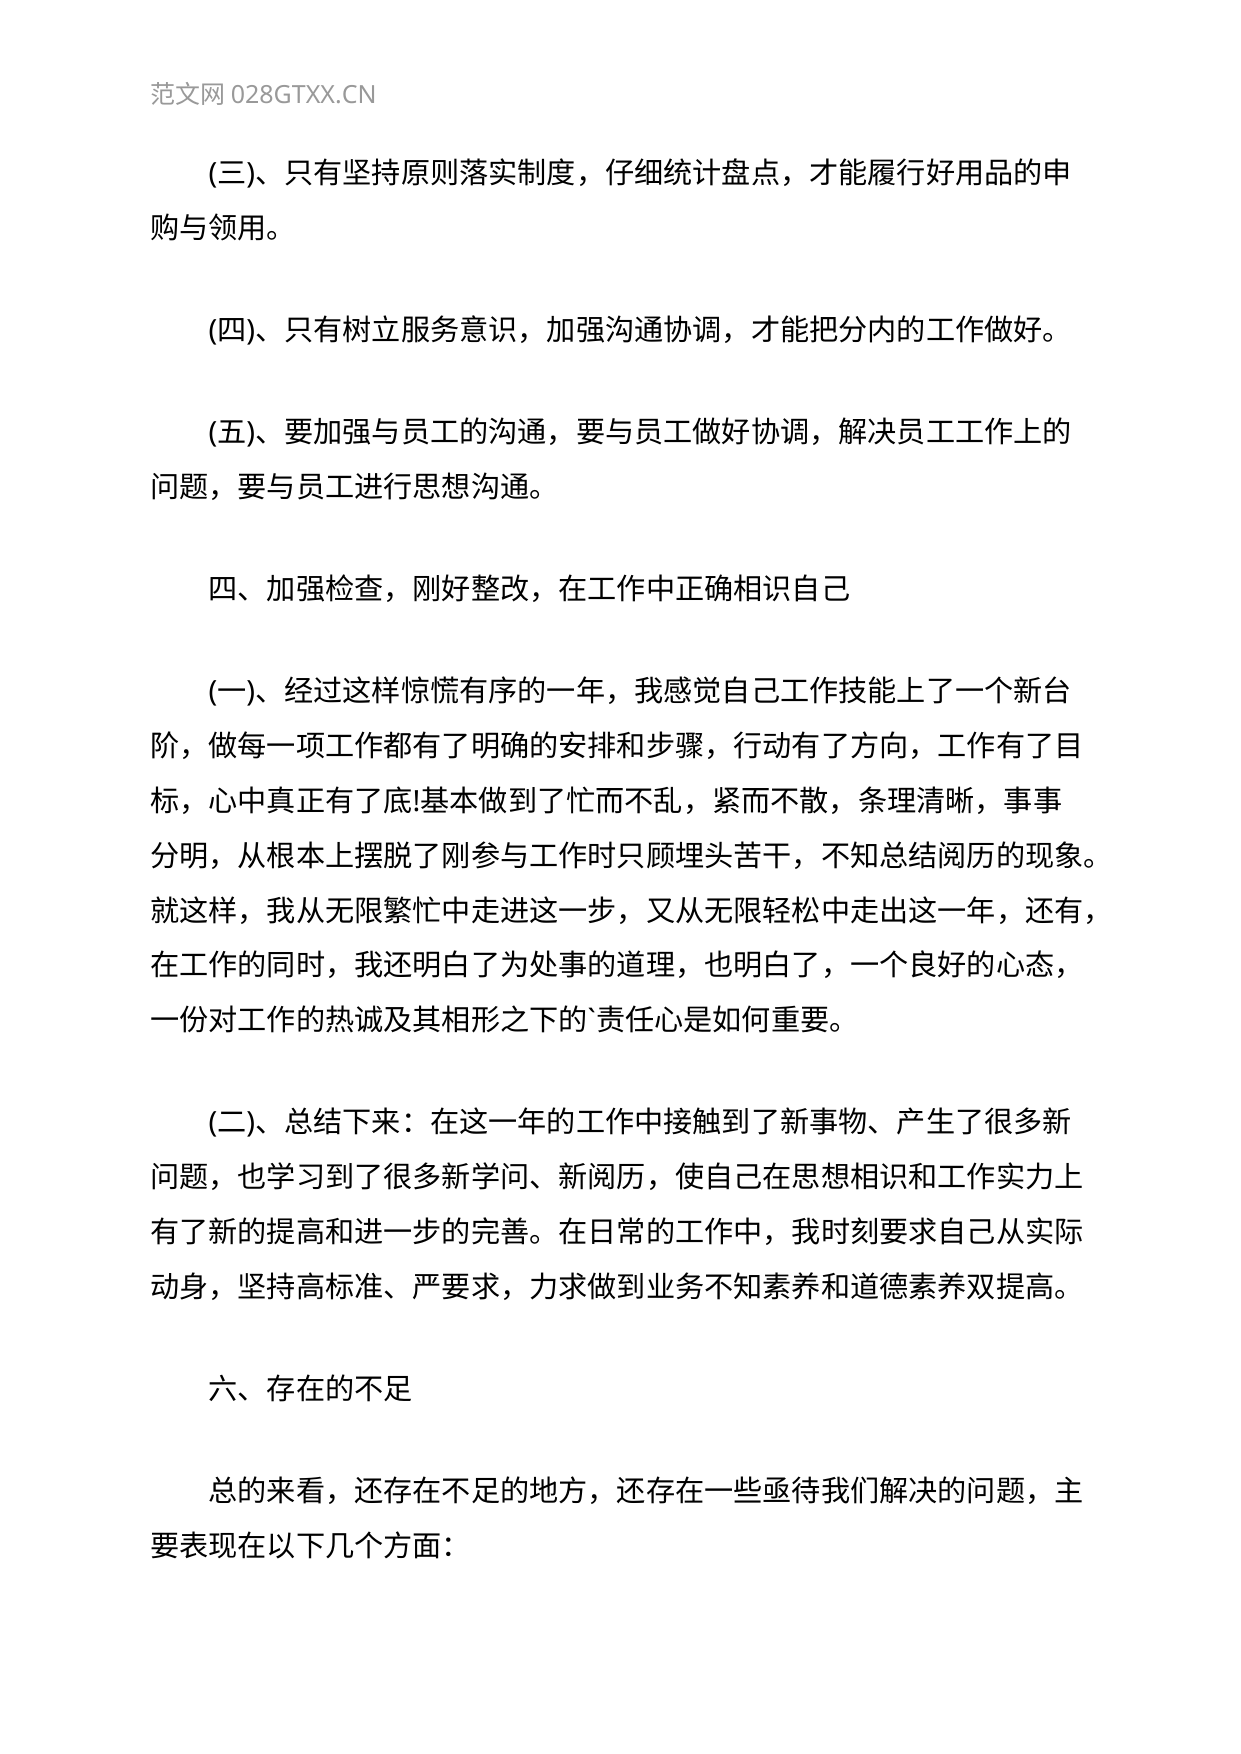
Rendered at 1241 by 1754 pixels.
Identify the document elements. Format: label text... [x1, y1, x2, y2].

text 六、存在的不足 [150, 1365, 1090, 1408]
text (四)、只有树立服务意识，加强沟通协调，才能把分内的工作做好。 [150, 307, 1090, 349]
text (二)、总结下来：在这一年的工作中接触到了新事物、产生了很多新问题，也学习到了很多新学问、新阅历，使自己在思想相识和工作实力上有了新的提高和进一步的完善。在日常的工作中，我时刻要求自己从实际动身，坚持高标准、严要求，力求做到业务不知素养和道德素养双提高。 [150, 1099, 1090, 1306]
text 总的来看，还存在不足的地方，还存在一些亟待我们解决的问题，主要表现在以下几个方面： [150, 1467, 1090, 1564]
text (一)、经过这样惊慌有序的一年，我感觉自己工作技能上了一个新台阶，做每一项工作都有了明确的安排和步骤，行动有了方向，工作有了目标，心中真正有了底!基本做到了忙而不乱，紧而不散，条理清晰，事事分明，从根本上摆脱了刚参与工作时只顾埋头苦干，不知总结阅历的现象。就这样，我从无限繁忙中走进这一步，又从无限轻松中走出这一年，还有，在工作的同时，我还明白了为处事的道理，也明白了，一个良好的心态，一份对工作的热诚及其相形之下的`责任心是如何重要。 [150, 667, 1090, 1039]
text (三)、只有坚持原则落实制度，仔细统计盘点，才能履行好用品的申购与领用。 [150, 150, 1090, 247]
text (五)、要加强与员工的沟通，要与员工做好协调，解决员工工作上的问题，要与员工进行思想沟通。 [150, 409, 1090, 506]
text 四、加强检查，刚好整改，在工作中正确相识自己 [150, 566, 1090, 608]
